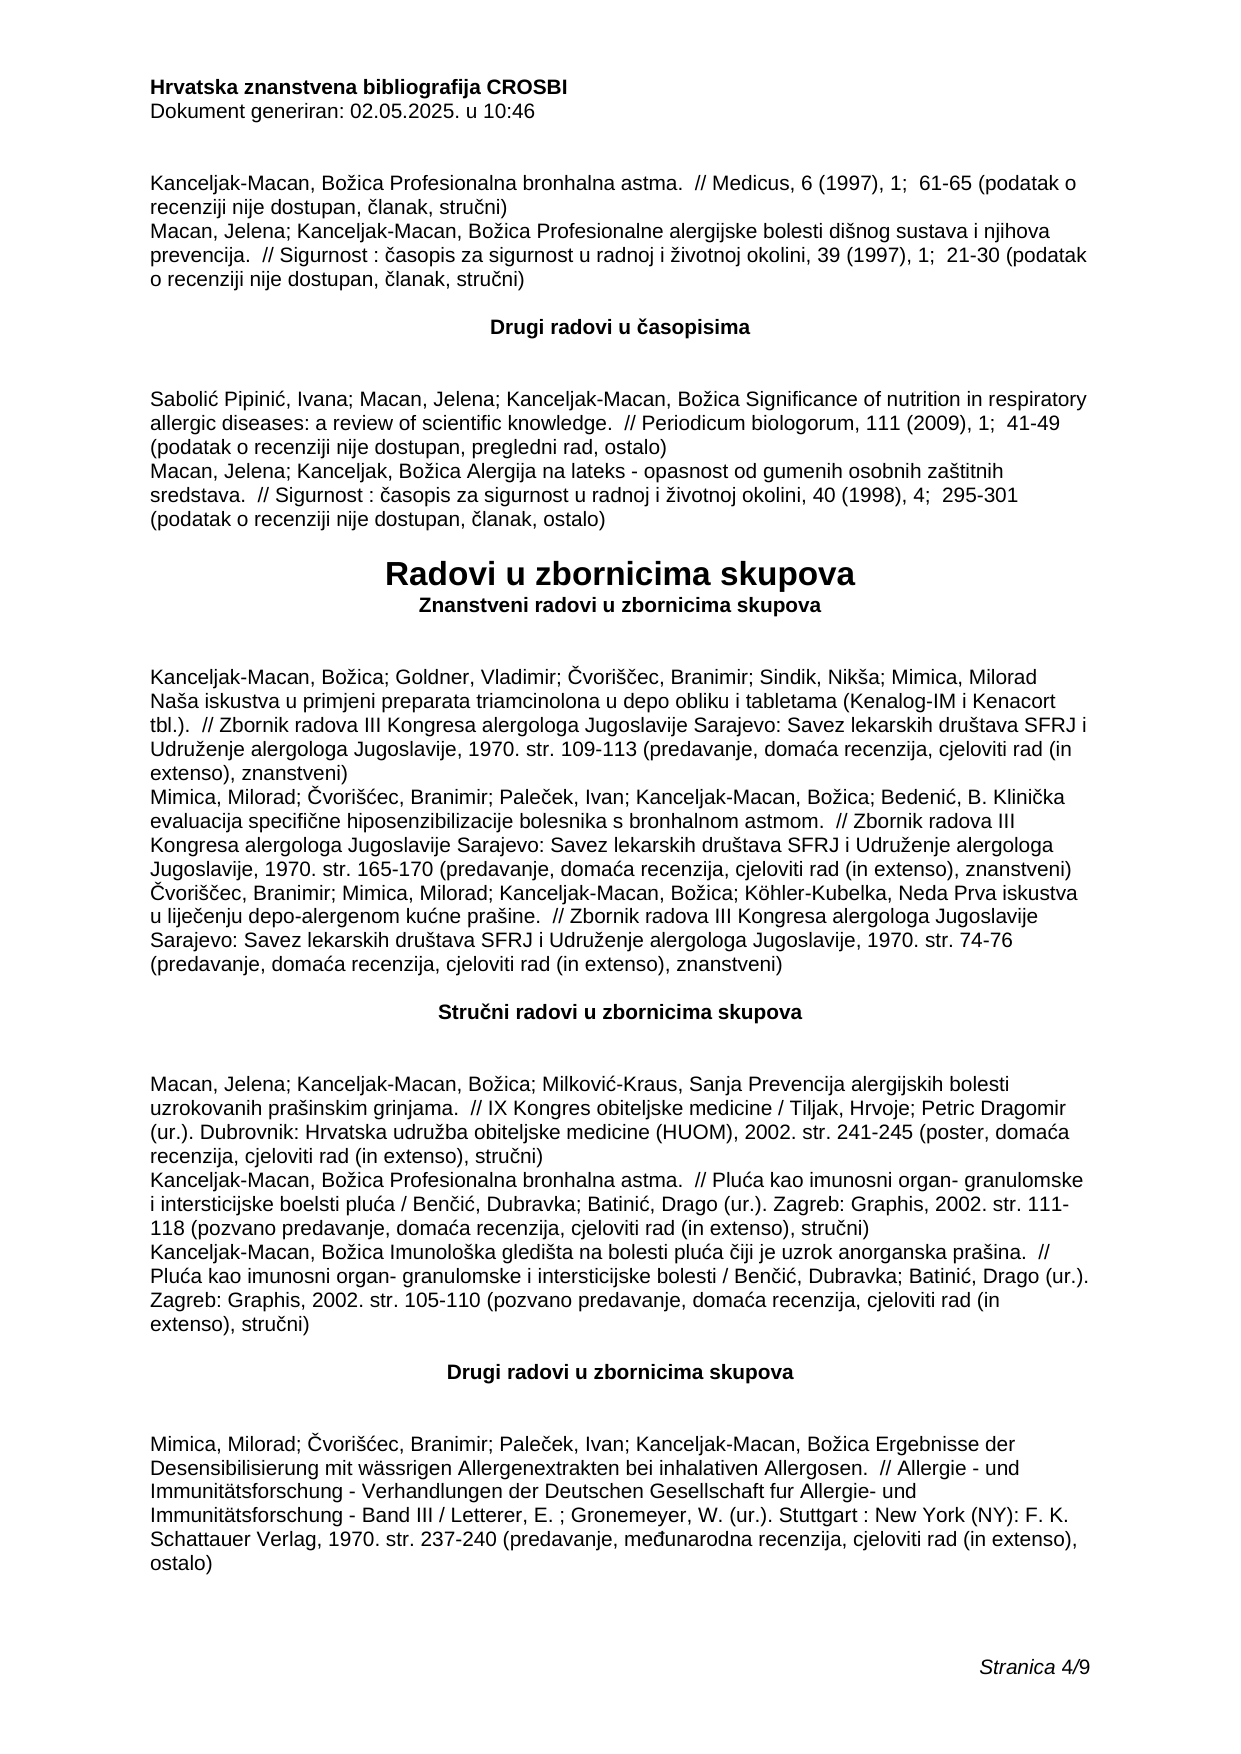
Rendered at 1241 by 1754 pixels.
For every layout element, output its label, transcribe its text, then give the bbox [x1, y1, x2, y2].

text Mimica, Milorad; Čvorišćec, Branimir; Paleček, Ivan; Kanceljak-Macan, Božica; Bedenić, B. [150, 784, 1090, 880]
subtitle Drugi radovi u časopisima [150, 315, 1090, 339]
text Macan, Jelena; Kanceljak, Božica [150, 458, 1090, 530]
text Kanceljak-Macan, Božica [150, 1240, 1090, 1336]
subtitle Drugi radovi u zbornicima skupova [150, 1359, 1090, 1383]
text Čvoriščec, Branimir; Mimica, Milorad; Kanceljak-Macan, Božica; Köhler-Kubelka, Neda [150, 880, 1090, 976]
subtitle Stručni radovi u zbornicima skupova [150, 1000, 1090, 1024]
text Kanceljak-Macan, Božica; Goldner, Vladimir; Čvoriščec, Branimir; Sindik, Nikša; Mimica, Milorad [150, 665, 1090, 784]
subtitle Radovi u zbornicima skupova [150, 554, 1090, 593]
text Macan, Jelena; Kanceljak-Macan, Božica; Milković-Kraus, Sanja [150, 1072, 1090, 1168]
text Kanceljak-Macan, Božica [150, 171, 1090, 219]
text Kanceljak-Macan, Božica [150, 1168, 1090, 1240]
text Mimica, Milorad; Čvorišćec, Branimir; Paleček, Ivan; Kanceljak-Macan, Božica [150, 1431, 1090, 1575]
text Sabolić Pipinić, Ivana; Macan, Jelena; Kanceljak-Macan, Božica [150, 387, 1090, 458]
subtitle Znanstveni radovi u zbornicima skupova [150, 593, 1090, 617]
text Macan, Jelena; Kanceljak-Macan, Božica [150, 219, 1090, 291]
